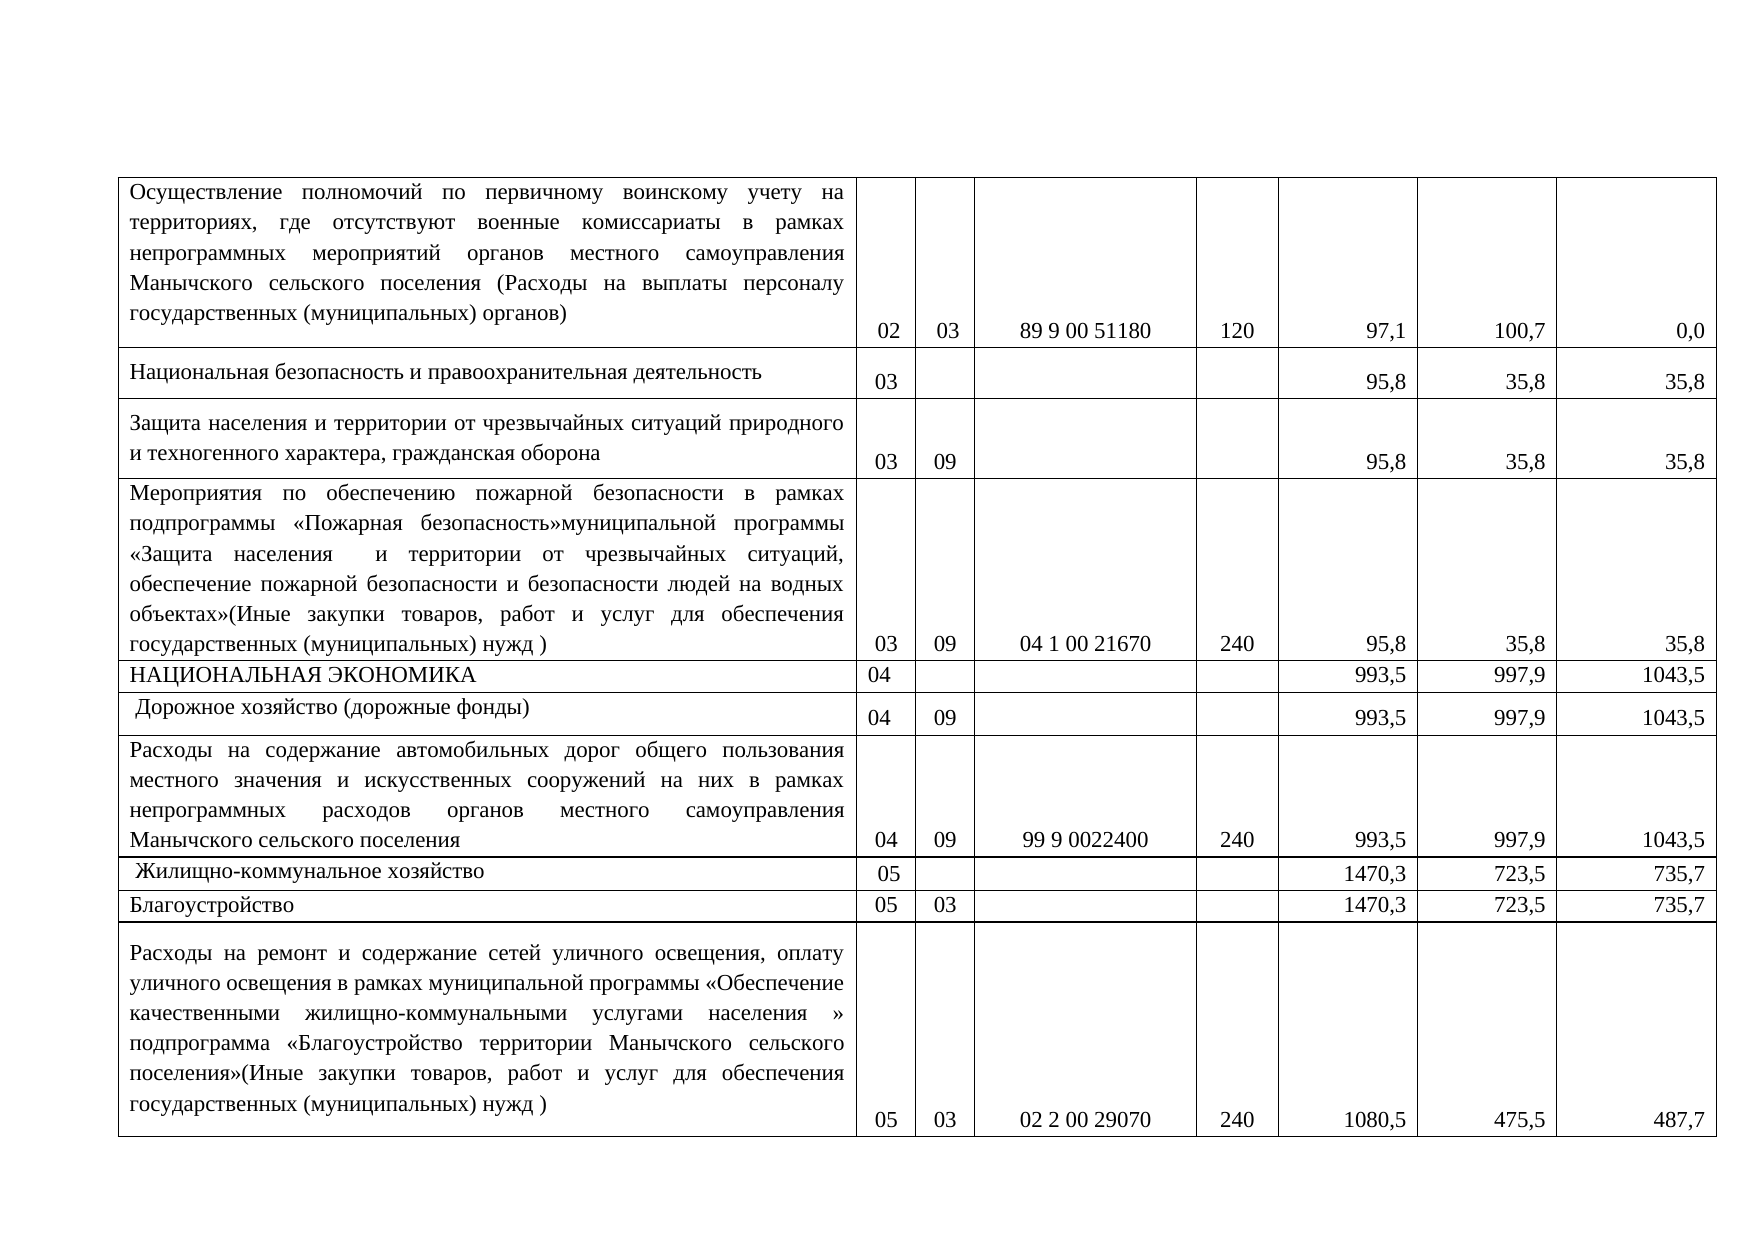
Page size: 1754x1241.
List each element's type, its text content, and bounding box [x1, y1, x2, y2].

table_cell [975, 348, 1196, 398]
table_cell 997,9 [1418, 736, 1556, 856]
table_cell 1470,3 [1279, 891, 1417, 921]
table_cell 02 [857, 178, 915, 347]
table_cell Расходы на ремонт и содержание сетей уличного освещения, оплату уличного освещения в рамках муниципальной программы «Обеспечение качественными жилищно-коммунальными услугами населения » подпрограмма «Благоустройство территории Манычского сельского поселения»(Иные закупки товаров, работ и услуг для обеспечения государственных (муниципальных) нужд ) [119, 923, 856, 1136]
table_cell 09 [916, 399, 974, 478]
table_cell [1197, 399, 1278, 478]
table_cell [1197, 348, 1278, 398]
table_cell 35,8 [1418, 479, 1556, 660]
table_cell 95,8 [1279, 479, 1417, 660]
table_cell 1043,5 [1557, 661, 1716, 692]
table_cell Защита населения и территории от чрезвычайных ситуаций природного и техногенного характера, гражданская оборона [119, 399, 856, 478]
table_cell 95,8 [1279, 348, 1417, 398]
table_cell 02 2 00 29070 [975, 923, 1196, 1136]
table_cell 05 [857, 923, 915, 1136]
table_cell 240 [1197, 923, 1278, 1136]
table_cell Дорожное хозяйство (дорожные фонды) [119, 693, 856, 734]
table_cell [1197, 858, 1278, 890]
table_cell 35,8 [1557, 348, 1716, 398]
table_cell 35,8 [1418, 399, 1556, 478]
table_cell [1197, 693, 1278, 734]
table_cell 0,0 [1557, 178, 1716, 347]
table_cell 1043,5 [1557, 736, 1716, 856]
table_cell 487,7 [1557, 923, 1716, 1136]
table_cell 03 [916, 891, 974, 921]
table_cell 89 9 00 51180 [975, 178, 1196, 347]
table_cell 735,7 [1557, 858, 1716, 890]
table_cell [975, 661, 1196, 692]
table_cell Расходы на содержание автомобильных дорог общего пользования местного значения и искусственных сооружений на них в рамках непрограммных расходов органов местного самоуправления Манычского сельского поселения [119, 736, 856, 856]
table_cell 09 [916, 693, 974, 734]
table_cell НАЦИОНАЛЬНАЯ ЭКОНОМИКА [119, 661, 856, 692]
table_cell [975, 399, 1196, 478]
table_cell 993,5 [1279, 736, 1417, 856]
table_cell 997,9 [1418, 661, 1556, 692]
table_cell 03 [857, 479, 915, 660]
table_cell 09 [916, 736, 974, 856]
table_cell [975, 858, 1196, 890]
table_cell 03 [857, 348, 915, 398]
table_cell [975, 693, 1196, 734]
table_cell 723,5 [1418, 891, 1556, 921]
table_cell Жилищно-коммунальное хозяйство [119, 858, 856, 890]
table_cell 05 [857, 891, 915, 921]
table_cell 04 1 00 21670 [975, 479, 1196, 660]
table_cell Осуществление полномочий по первичному воинскому учету на территориях, где отсутствуют военные комиссариаты в рамках непрограммных мероприятий органов местного самоуправления Манычского сельского поселения (Расходы на выплаты персоналу государственных (муниципальных) органов) [119, 178, 856, 347]
table_cell 35,8 [1418, 348, 1556, 398]
table_cell 03 [916, 178, 974, 347]
table_cell 05 [857, 858, 915, 890]
table_cell 993,5 [1279, 693, 1417, 734]
table_cell Национальная безопасность и правоохранительная деятельность [119, 348, 856, 398]
table_cell [1197, 891, 1278, 921]
table_cell 04 [857, 693, 915, 734]
table_cell 723,5 [1418, 858, 1556, 890]
table_cell 993,5 [1279, 661, 1417, 692]
table_cell 99 9 0022400 [975, 736, 1196, 856]
table_cell [916, 348, 974, 398]
table_cell 997,9 [1418, 693, 1556, 734]
table_cell 100,7 [1418, 178, 1556, 347]
table_cell 240 [1197, 479, 1278, 660]
table_cell 735,7 [1557, 891, 1716, 921]
table_cell 95,8 [1279, 399, 1417, 478]
table_cell 97,1 [1279, 178, 1417, 347]
table_cell 1043,5 [1557, 693, 1716, 734]
table_cell 04 [857, 736, 915, 856]
table_cell [916, 858, 974, 890]
table_cell 35,8 [1557, 479, 1716, 660]
table_cell 1080,5 [1279, 923, 1417, 1136]
table_cell Мероприятия по обеспечению пожарной безопасности в рамках подпрограммы «Пожарная безопасность»муниципальной программы «Защита населения и территории от чрезвычайных ситуаций, обеспечение пожарной безопасности и безопасности людей на водных объектах»(Иные закупки товаров, работ и услуг для обеспечения государственных (муниципальных) нужд ) [119, 479, 856, 660]
table_cell 09 [916, 479, 974, 660]
table_cell 03 [857, 399, 915, 478]
table_cell 1470,3 [1279, 858, 1417, 890]
table_cell [916, 661, 974, 692]
table_cell [1197, 661, 1278, 692]
table_cell 240 [1197, 736, 1278, 856]
table_cell [975, 891, 1196, 921]
table_cell 04 [857, 661, 915, 692]
table_cell 35,8 [1557, 399, 1716, 478]
table_cell 03 [916, 923, 974, 1136]
table_cell 120 [1197, 178, 1278, 347]
table_cell 475,5 [1418, 923, 1556, 1136]
table_cell Благоустройство [119, 891, 856, 921]
